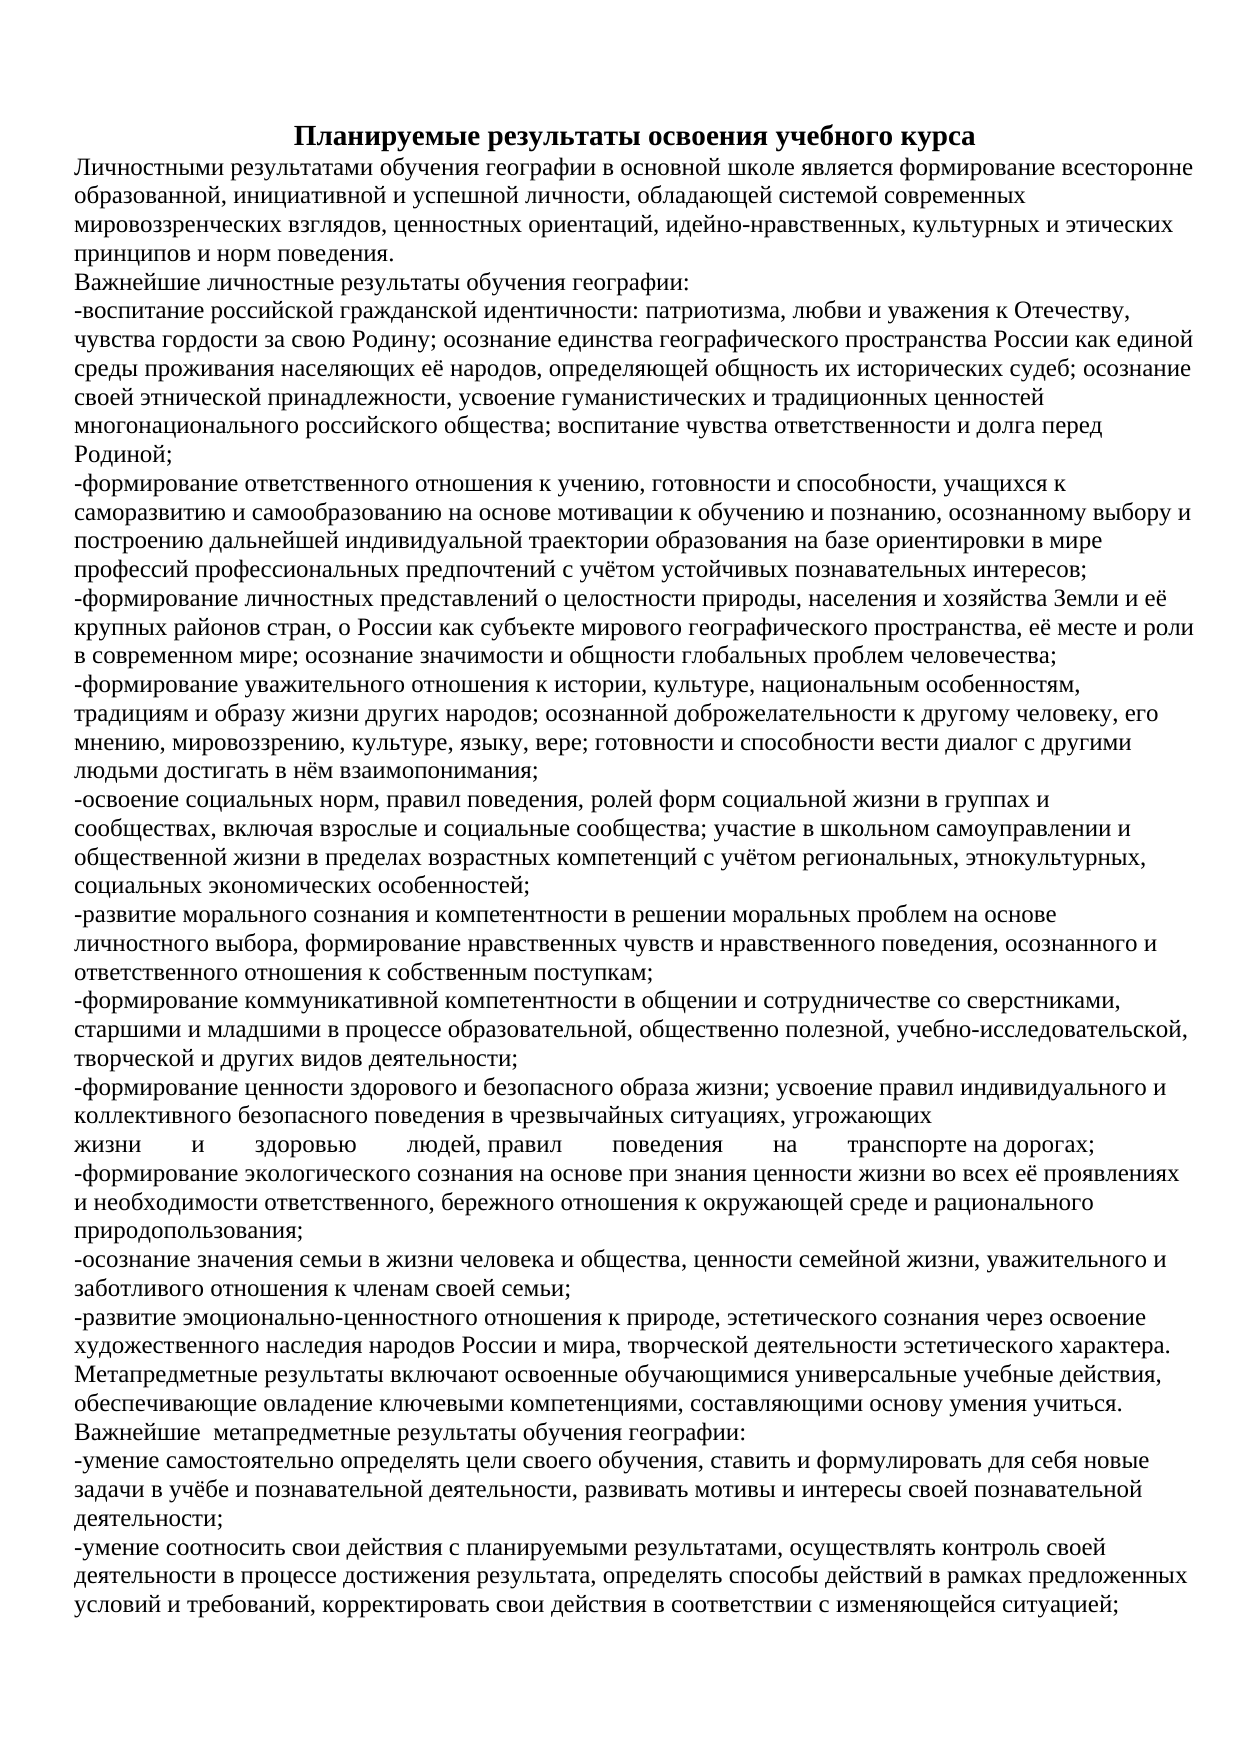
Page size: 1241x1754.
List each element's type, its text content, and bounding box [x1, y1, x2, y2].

text -развитие эмоционально-ценностного отношения к природе, эстетического сознания через освоение художественного наследия народов России и мира, творческой деятельности эстетического характера. [74, 1302, 1196, 1359]
text -умение соотносить свои действия с планируемыми результатами, осуществлять контроль своей деятельности в процессе достижения результата, определять способы действий в рамках предложенных условий и требований, корректировать свои действия в соответствии с изменяющейся ситуацией; [74, 1532, 1196, 1618]
text -формирование ответственного отношения к учению, готовности и способности, учащихся к саморазвитию и самообразованию на основе мотивации к обучению и познанию, осознанному выбору и построению дальнейшей индивидуальной траектории образования на базе ориентировки в мире профессий профессиональных предпочтений с учётом устойчивых познавательных интересов; [74, 468, 1196, 583]
text Важнейшие метапредметные результаты обучения географии: [74, 1417, 1196, 1445]
text Личностными результатами обучения географии в основной школе является формирование всесторонне образованной, инициативной и успешной личности, обладающей системой современных мировоззренческих взглядов, ценностных ориентаций, идейно-нравственных, культурных и этических принципов и норм поведения. [74, 152, 1196, 267]
text Метапредметные результаты включают освоенные обучающимися универсальные учебные действия, обеспечивающие овладение ключевыми компетенциями, составляющими основу умения учиться. [74, 1359, 1196, 1417]
text -освоение социальных норм, правил поведения, ролей форм социальной жизни в группах и сообществах, включая взрослые и социальные сообщества; участие в школьном самоуправлении и общественной жизни в пределах возрастных компетенций с учётом региональных, этнокультурных, социальных экономических особенностей; [74, 784, 1196, 899]
text -развитие морального сознания и компетентности в решении моральных проблем на основе личностного выбора, формирование нравственных чувств и нравственного поведения, осознанного и ответственного отношения к собственным поступкам; [74, 899, 1196, 985]
text -формирование экологического сознания на основе при знания ценности жизни во всех её проявлениях и необходимости ответственного, бережного отношения к окружающей среде и рационального природопользования; [74, 1158, 1196, 1244]
text -формирование личностных представлений о целостности природы, населения и хозяйства Земли и её крупных районов стран, о России как субъекте мирового географического пространства, её месте и роли в современном мире; осознание значимости и общности глобальных проблем человечества; [74, 583, 1196, 669]
text -умение самостоятельно определять цели своего обучения, ставить и формулировать для себя новые задачи в учёбе и познавательной деятельности, развивать мотивы и интересы своей познавательной деятельности; [74, 1445, 1196, 1532]
text -осознание значения семьи в жизни человека и общества, ценности семейной жизни, уважительного и заботливого отношения к членам своей семьи; [74, 1244, 1196, 1302]
text Важнейшие личностные результаты обучения географии: [74, 267, 1196, 295]
text Планируемые результаты освоения учебного курса [74, 118, 1196, 152]
text -формирование уважительного отношения к истории, культуре, национальным особенностям, традициям и образу жизни других народов; осознанной доброжелательности к другому человеку, его мнению, мировоззрению, культуре, языку, вере; готовности и способности вести диалог с другими людьми достигать в нём взаимопонимания; [74, 669, 1196, 784]
text -формирование коммуникативной компетентности в общении и сотрудничестве со сверстниками, старшими и младшими в процессе образовательной, общественно полезной, учебно-исследовательской, творческой и других видов деятельности; [74, 985, 1196, 1072]
text -воспитание российской гражданской идентичности: патриотизма, любви и уважения к Отечеству, чувства гордости за свою Родину; осознание единства географического пространства России как единой среды проживания населяющих её народов, определяющей общность их исторических судеб; осознание своей этнической принадлежности, усвоение гуманистических и традиционных ценностей многонационального российского общества; воспитание чувства ответственности и долга перед Родиной; [74, 295, 1196, 468]
text -формирование ценности здорового и безопасного образа жизни; усвоение правил индивидуального и коллективного безопасного поведения в чрезвычайных ситуациях, угрожающих жизни и здоровью людей, правил поведения на транспорте на дорогах; [74, 1072, 1196, 1158]
